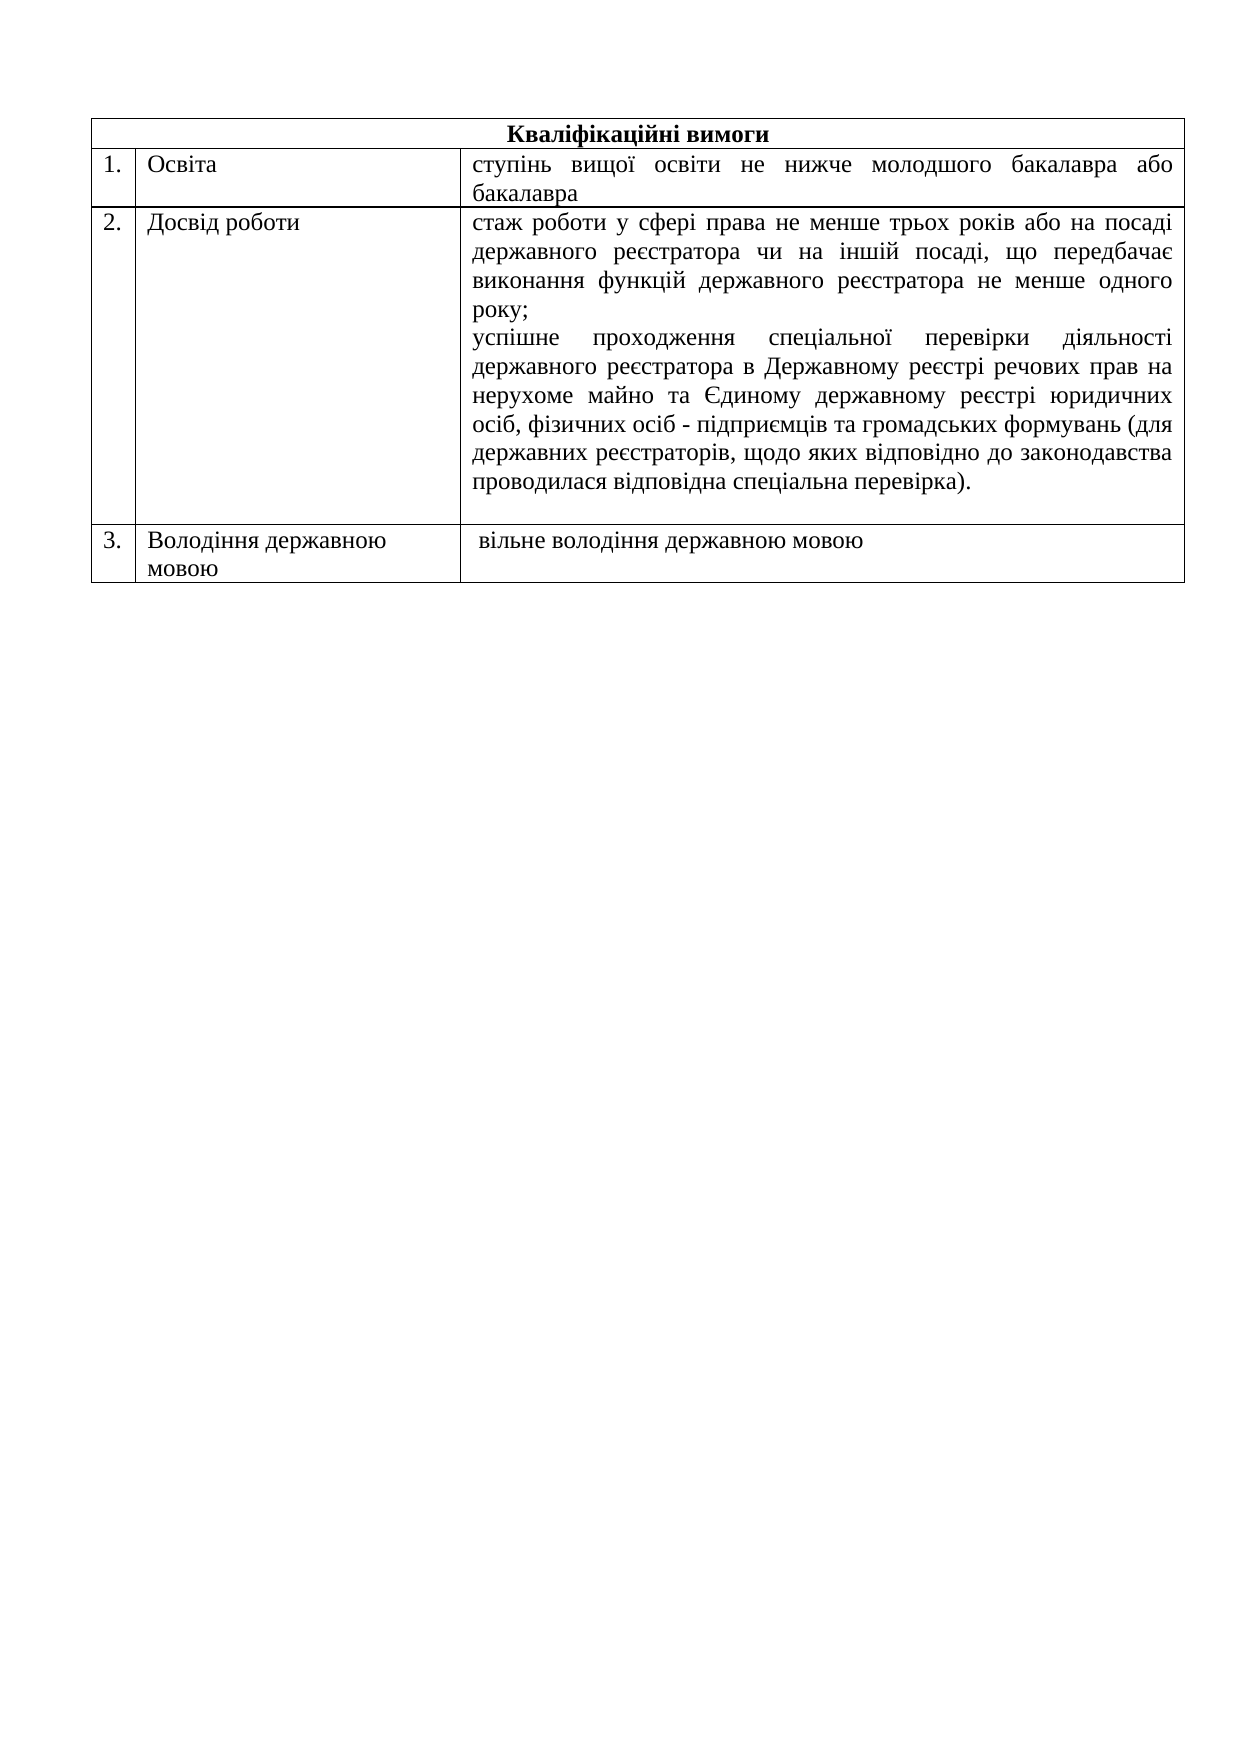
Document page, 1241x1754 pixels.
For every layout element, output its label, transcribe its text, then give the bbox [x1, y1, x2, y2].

table_cell стаж роботи у сфері права не менше трьох років або на посаді державного реєстратора чи на іншій посаді, що передбачає виконання функцій державного реєстратора не менше одного року; успішне проходження спеціальної перевірки діяльності державного реєстратора в Державному реєстрі речових прав на нерухоме майно та Єдиному державному реєстрі юридичних осіб, фізичних осіб - підприємців та громадських формувань (для державних реєстраторів, щодо яких відповідно до законодавства проводилася відповідна спеціальна перевірка). [461, 208, 1184, 524]
table_cell Досвід роботи [136, 208, 460, 524]
table_cell 1. [92, 149, 135, 206]
table_cell Освіта [136, 149, 460, 206]
table_cell 2. [92, 208, 135, 524]
table_cell ступінь вищої освіти не нижче молодшого бакалавра або бакалавра [461, 149, 1184, 206]
table_cell вільне володіння державною мовою [461, 525, 1184, 582]
table_cell 3. [92, 525, 135, 582]
table_cell Володіння державною мовою [136, 525, 460, 582]
table_cell Кваліфікаційні вимоги [92, 119, 1184, 148]
